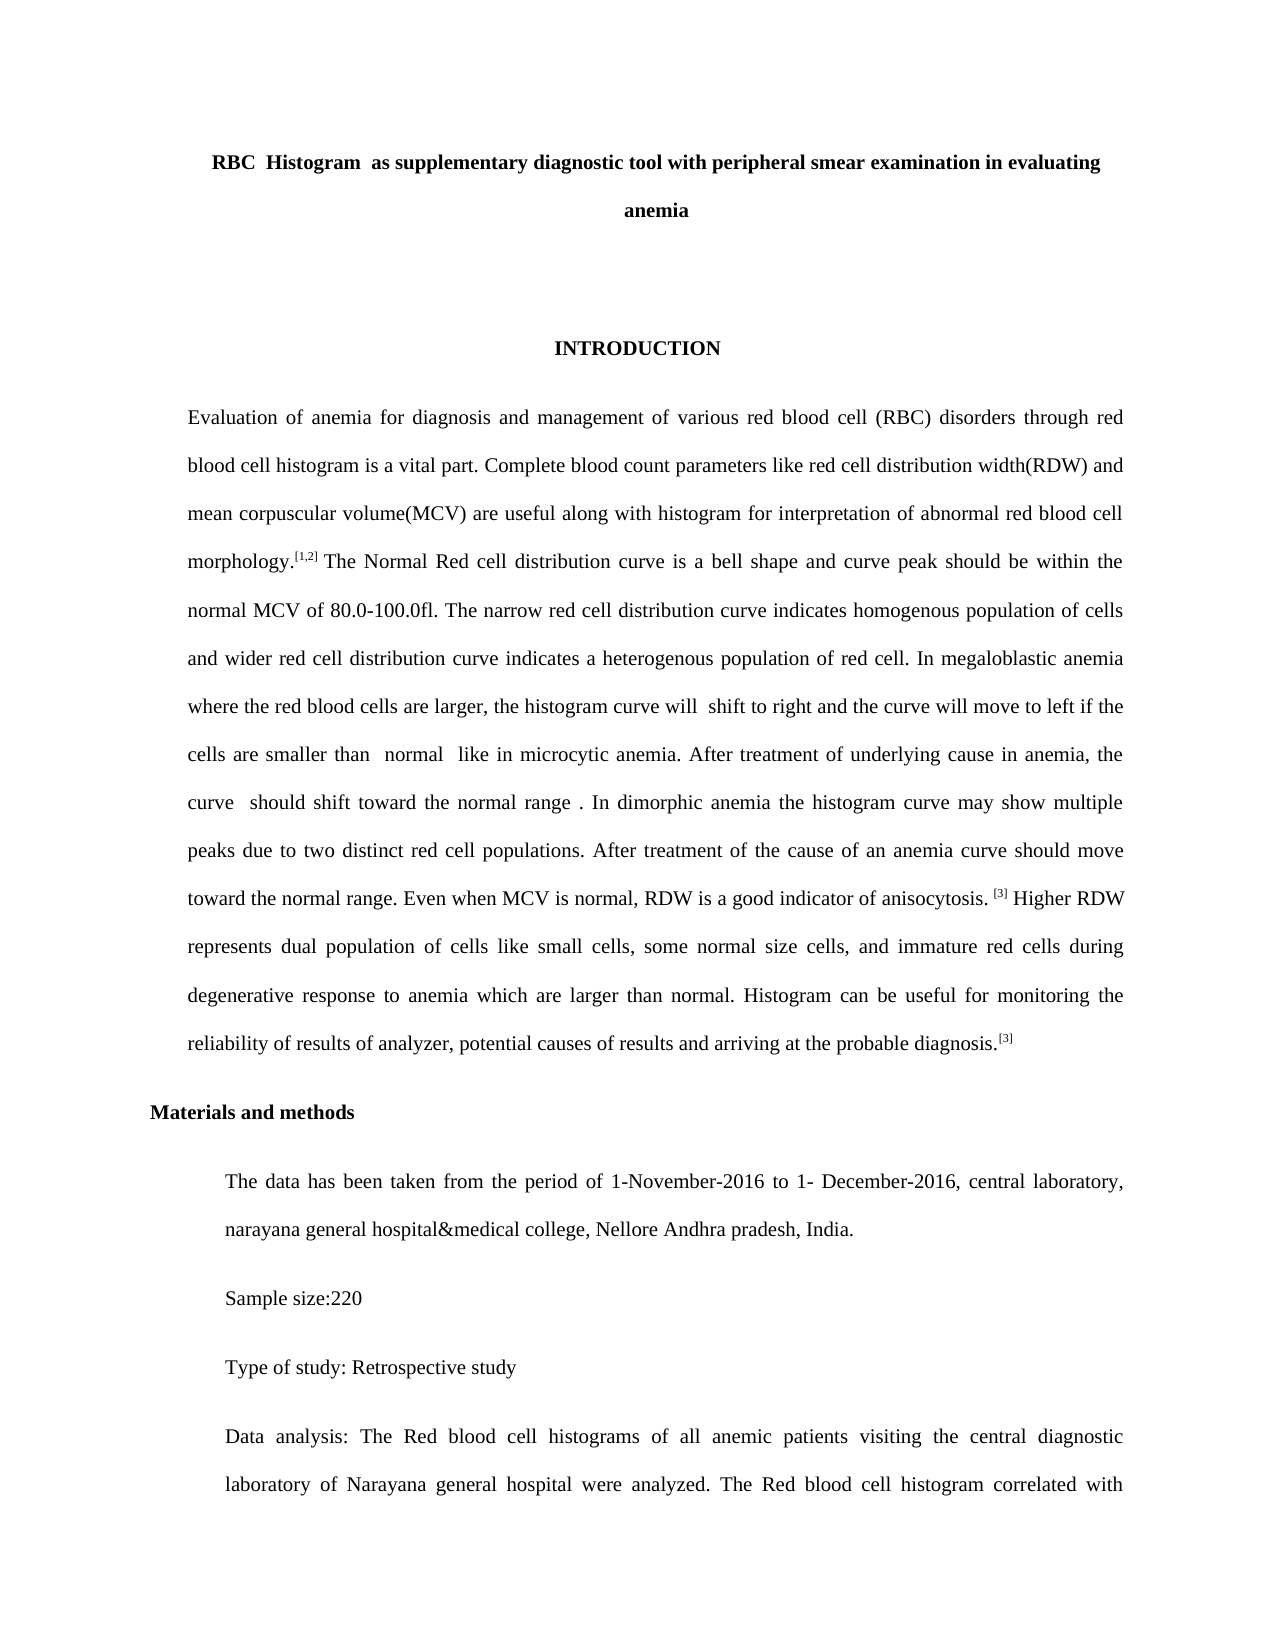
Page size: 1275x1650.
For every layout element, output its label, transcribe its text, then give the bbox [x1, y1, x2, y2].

list Type of study: Retrospective study [225, 1354, 1125, 1379]
text RBC Histogram as supplementary diagnostic tool with peripheral smear examination in evaluating anemia [187, 150, 1125, 222]
list The data has been taken from the period of 1-November-2016 to 1- December-2016, central laboratory, narayana general hospital&medical college, Nellore Andhra pradesh, India. [225, 1168, 1125, 1241]
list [225, 1423, 1125, 1496]
text Materials and methods [150, 1099, 1125, 1124]
text Introduction [150, 336, 1125, 360]
list Sample size:220 [225, 1286, 1125, 1310]
text Evaluation of anemia for diagnosis and management of various red blood cell (RBC) disorders through red blood cell histogram is a vital part. Complete blood count parameters like red cell distribution width(RDW) and mean corpuscular volume(MCV) are useful along with histogram for interpretation of abnormal red blood cell morphology.[1,2] The Normal Red cell distribution curve is a bell shape and curve peak should be within the normal MCV of 80.0-100.0fl. The narrow red cell distribution curve indicates homogenous population of cells and wider red cell distribution curve indicates a heterogenous population of red cell. In megaloblastic anemia where the red blood cells are larger, the histogram curve will shift to right and the curve will move to left if the cells are smaller than normal like in microcytic anemia. After treatment of underlying cause in anemia, the curve should shift toward the normal range . In dimorphic anemia the histogram curve may show multiple peaks due to two distinct red cell populations. After treatment of the cause of an anemia curve should move toward the normal range. Even when MCV is normal, RDW is a good indicator of anisocytosis. [3] Higher RDW represents dual population of cells like small cells, some normal size cells, and immature red cells during degenerative response to anemia which are larger than normal. Histogram can be useful for monitoring the reliability of results of analyzer, potential causes of results and arriving at the probable diagnosis.[3] [187, 405, 1125, 1055]
